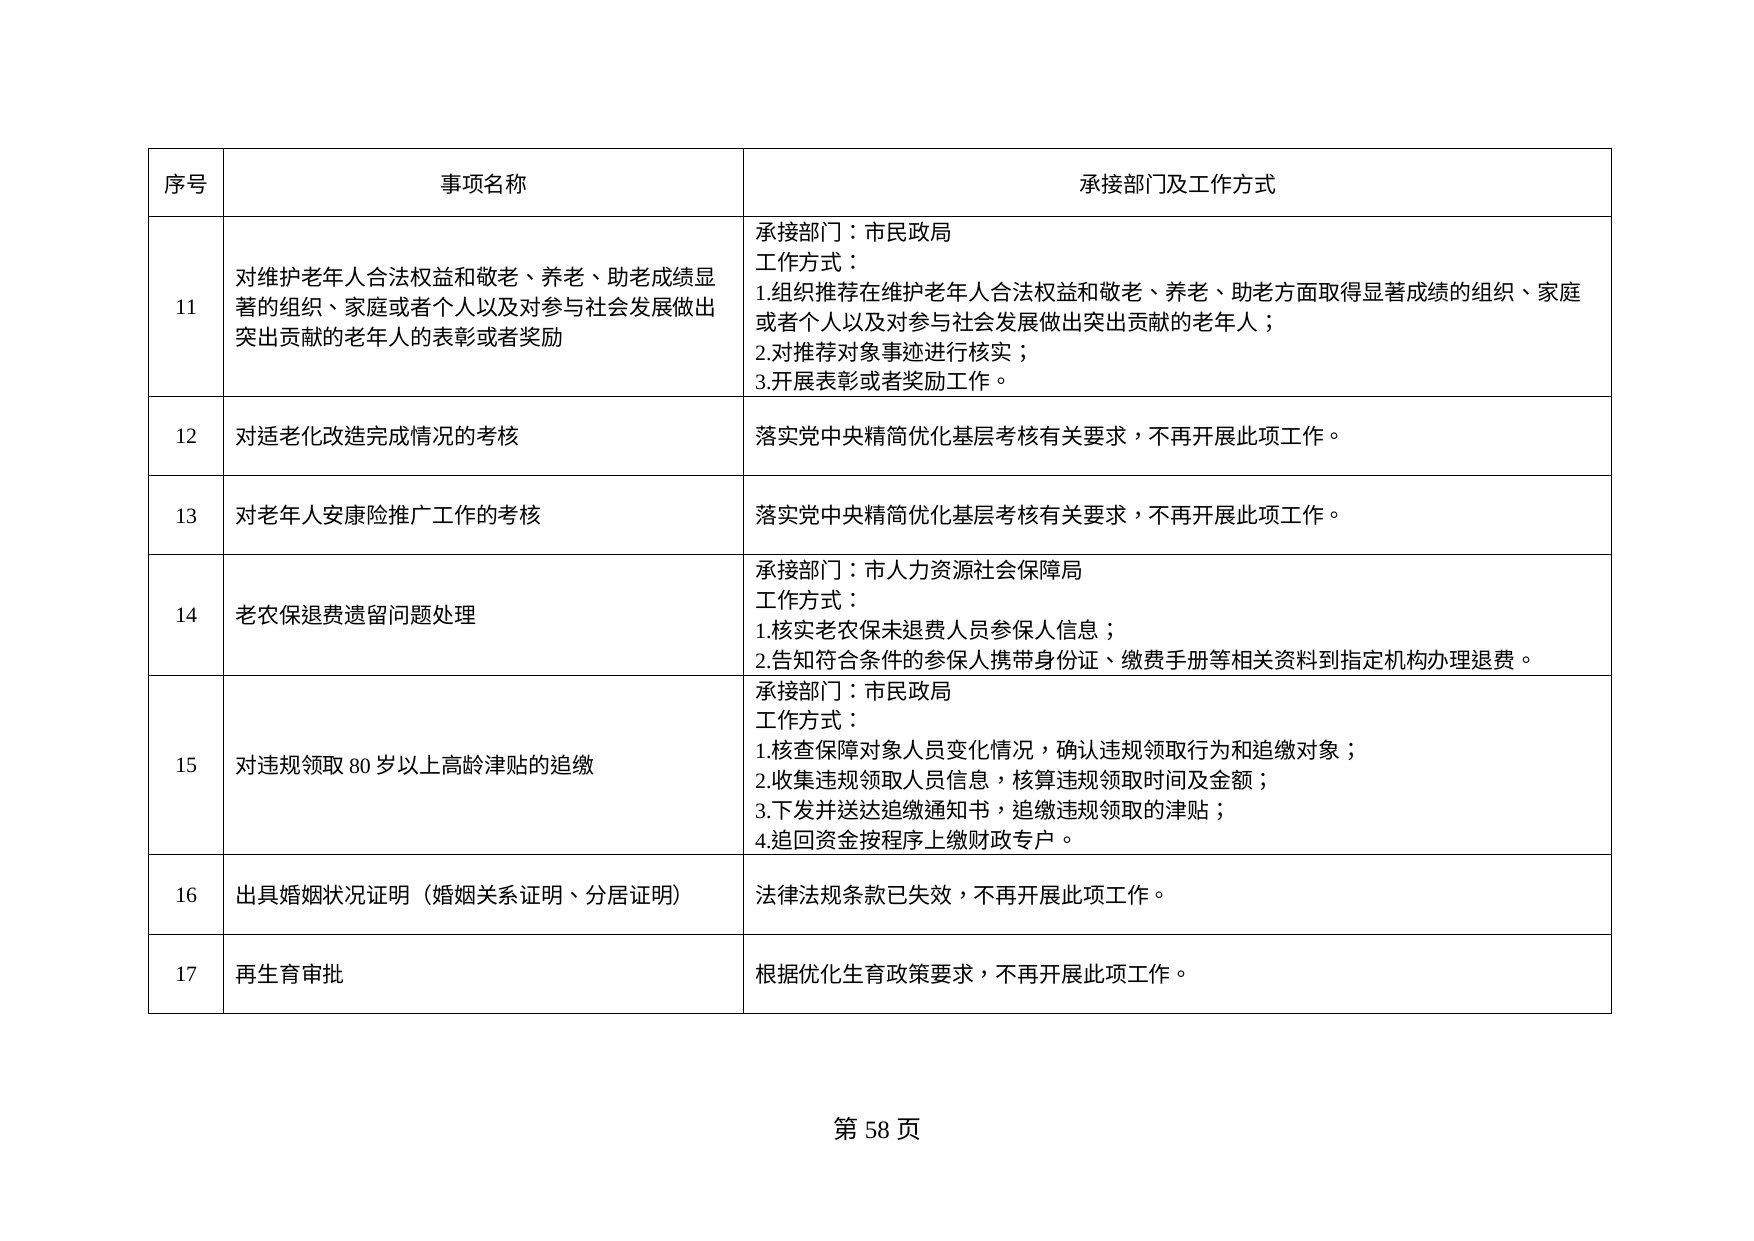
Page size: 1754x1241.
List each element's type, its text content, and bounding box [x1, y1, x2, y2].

table_cell 对违规领取80岁以上高龄津贴的追缴 [224, 676, 743, 854]
table_cell 承接部门：市民政局 工作方式： 1.核查保障对象人员变化情况，确认违规领取行为和追缴对象； 2.收集违规领取人员信息，核算违规领取时间及金额； 3.下发并送达追缴通知书，追缴违规领取的津贴； 4.追回资金按程序上缴财政专户。 [744, 676, 1611, 854]
table_header 事项名称 [224, 149, 743, 216]
table_cell 对适老化改造完成情况的考核 [224, 397, 743, 475]
table_cell 14 [149, 555, 223, 674]
table_cell 根据优化生育政策要求，不再开展此项工作。 [744, 935, 1611, 1013]
table_cell 承接部门：市民政局 工作方式： 1.组织推荐在维护老年人合法权益和敬老、养老、助老方面取得显著成绩的组织、家庭或者个人以及对参与社会发展做出突出贡献的老年人； 2.对推荐对象事迹进行核实； 3.开展表彰或者奖励工作。 [744, 217, 1611, 396]
table_header 承接部门及工作方式 [744, 149, 1611, 216]
table_cell 老农保退费遗留问题处理 [224, 555, 743, 674]
table_cell 12 [149, 397, 223, 475]
table_cell 13 [149, 476, 223, 554]
table_cell 法律法规条款已失效，不再开展此项工作。 [744, 855, 1611, 933]
table_cell 17 [149, 935, 223, 1013]
table_cell 对维护老年人合法权益和敬老、养老、助老成绩显著的组织、家庭或者个人以及对参与社会发展做出突出贡献的老年人的表彰或者奖励 [224, 217, 743, 396]
table_cell 15 [149, 676, 223, 854]
table_cell 再生育审批 [224, 935, 743, 1013]
table_cell 16 [149, 855, 223, 933]
table_header 序号 [149, 149, 223, 216]
table_cell 对老年人安康险推广工作的考核 [224, 476, 743, 554]
table_cell 落实党中央精简优化基层考核有关要求，不再开展此项工作。 [744, 397, 1611, 475]
table_cell 11 [149, 217, 223, 396]
table_cell 落实党中央精简优化基层考核有关要求，不再开展此项工作。 [744, 476, 1611, 554]
table_cell 出具婚姻状况证明（婚姻关系证明、分居证明） [224, 855, 743, 933]
table_cell 承接部门：市人力资源社会保障局 工作方式： 1.核实老农保未退费人员参保人信息； 2.告知符合条件的参保人携带身份证、缴费手册等相关资料到指定机构办理退费。 [744, 555, 1611, 674]
